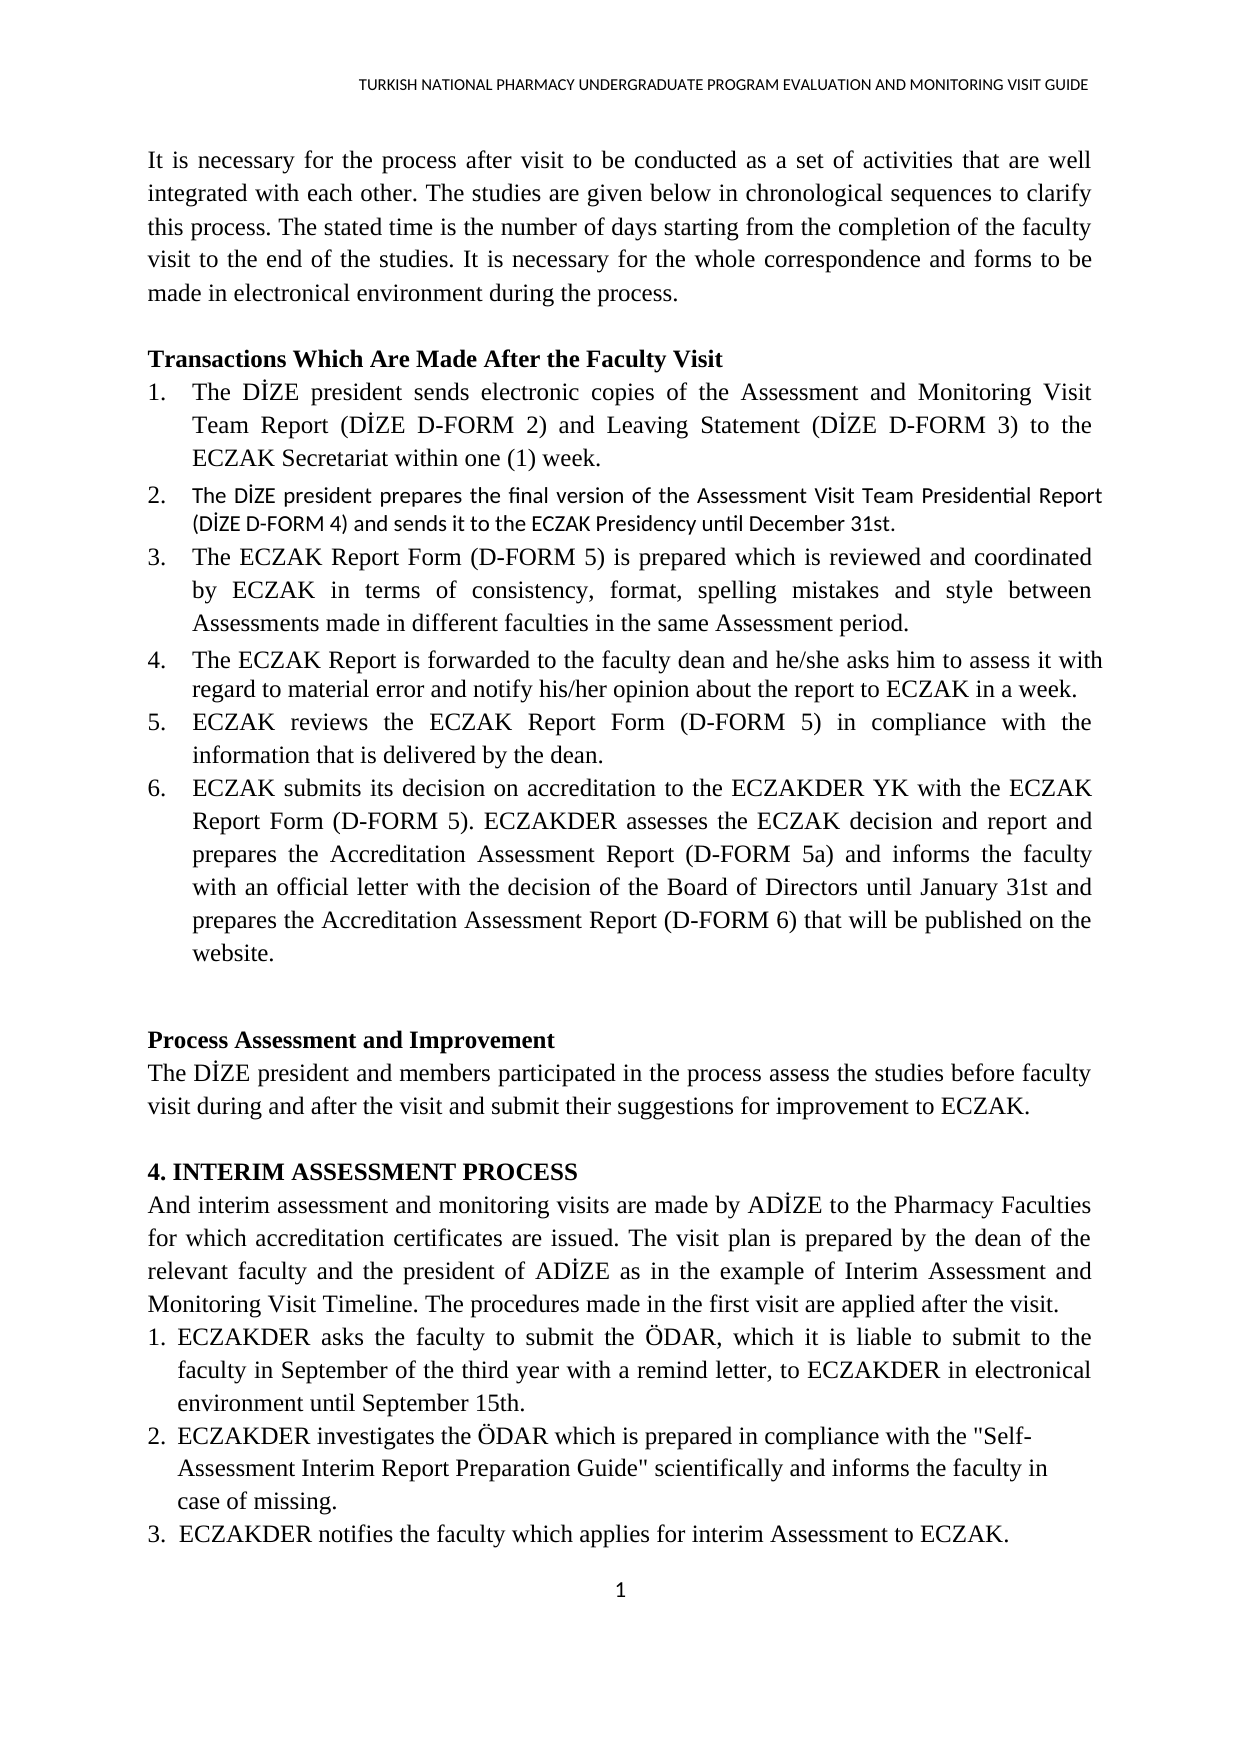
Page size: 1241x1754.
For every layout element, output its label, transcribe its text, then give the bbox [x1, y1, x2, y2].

list The ECZAK Report Form (D-FORM 5) is prepared which is reviewed and coordinated by ECZAK in terms of consistency, format, spelling mistakes and style between Assessments made in different faculties in the same Assessment period. [147, 542, 1093, 637]
list ECZAKDER asks the faculty to submit the ÖDAR, which it is liable to submit to the faculty in September of the third year with a remind letter, to ECZAKDER in electronical environment until September 15th. [147, 1322, 1093, 1416]
subtitle Transactions Which Are Made After the Faculty Visit [147, 344, 1105, 373]
list The DİZE president sends electronic copies of the Assessment and Monitoring Visit Team Report (DİZE D-FORM 2) and Leaving Statement (DİZE D-FORM 3) to the ECZAK Secretariat within one (1) week. [147, 377, 1093, 472]
list ECZAK submits its decision on accreditation to the ECZAKDER YK with the ECZAK Report Form (D-FORM 5). ECZAKDER assesses the ECZAK decision and report and prepares the Accreditation Assessment Report (D-FORM 5a) and informs the faculty with an official letter with the decision of the Board of Directors until January 31st and prepares the Accreditation Assessment Report (D-FORM 6) that will be published on the website. [147, 773, 1093, 967]
subtitle Process Assessment and Improvement [147, 1025, 1105, 1054]
text It is necessary for the process after visit to be conducted as a set of activities that are well integrated with each other. The studies are given below in chronological sequences to clarify this process. The stated time is the number of days starting from the completion of the faculty visit to the end of the studies. It is necessary for the whole correspondence and forms to be made in electronical environment during the process. [147, 146, 1093, 306]
subtitle 4. INTERIM ASSESSMENT PROCESS [147, 1157, 1105, 1186]
list The DİZE president prepares the final version of the Assessment Visit Team Presidential Report (DİZE D-FORM 4) and sends it to the ECZAK Presidency until December 31st. [147, 480, 1105, 537]
text And interim assessment and monitoring visits are made by ADİZE to the Pharmacy Faculties for which accreditation certificates are issued. The visit plan is prepared by the dean of the relevant faculty and the president of ADİZE as in the example of Interim Assessment and Monitoring Visit Timeline. The procedures made in the first visit are applied after the visit. [147, 1190, 1093, 1318]
list ECZAKDER investigates the ÖDAR which is prepared in compliance with the "Self-Assessment Interim Report Preparation Guide" scientifically and informs the faculty in case of missing. [147, 1421, 1093, 1515]
list ECZAKDER notifies the faculty which applies for interim Assessment to ECZAK. [147, 1519, 1105, 1548]
list ECZAK reviews the ECZAK Report Form (D-FORM 5) in compliance with the information that is delivered by the dean. [147, 707, 1093, 769]
list The ECZAK Report is forwarded to the faculty dean and he/she asks him to assess it with regard to material error and notify his/her opinion about the report to ECZAK in a week. [147, 645, 1105, 703]
text The DİZE president and members participated in the process assess the studies before faculty visit during and after the visit and submit their suggestions for improvement to ECZAK. [147, 1058, 1093, 1120]
